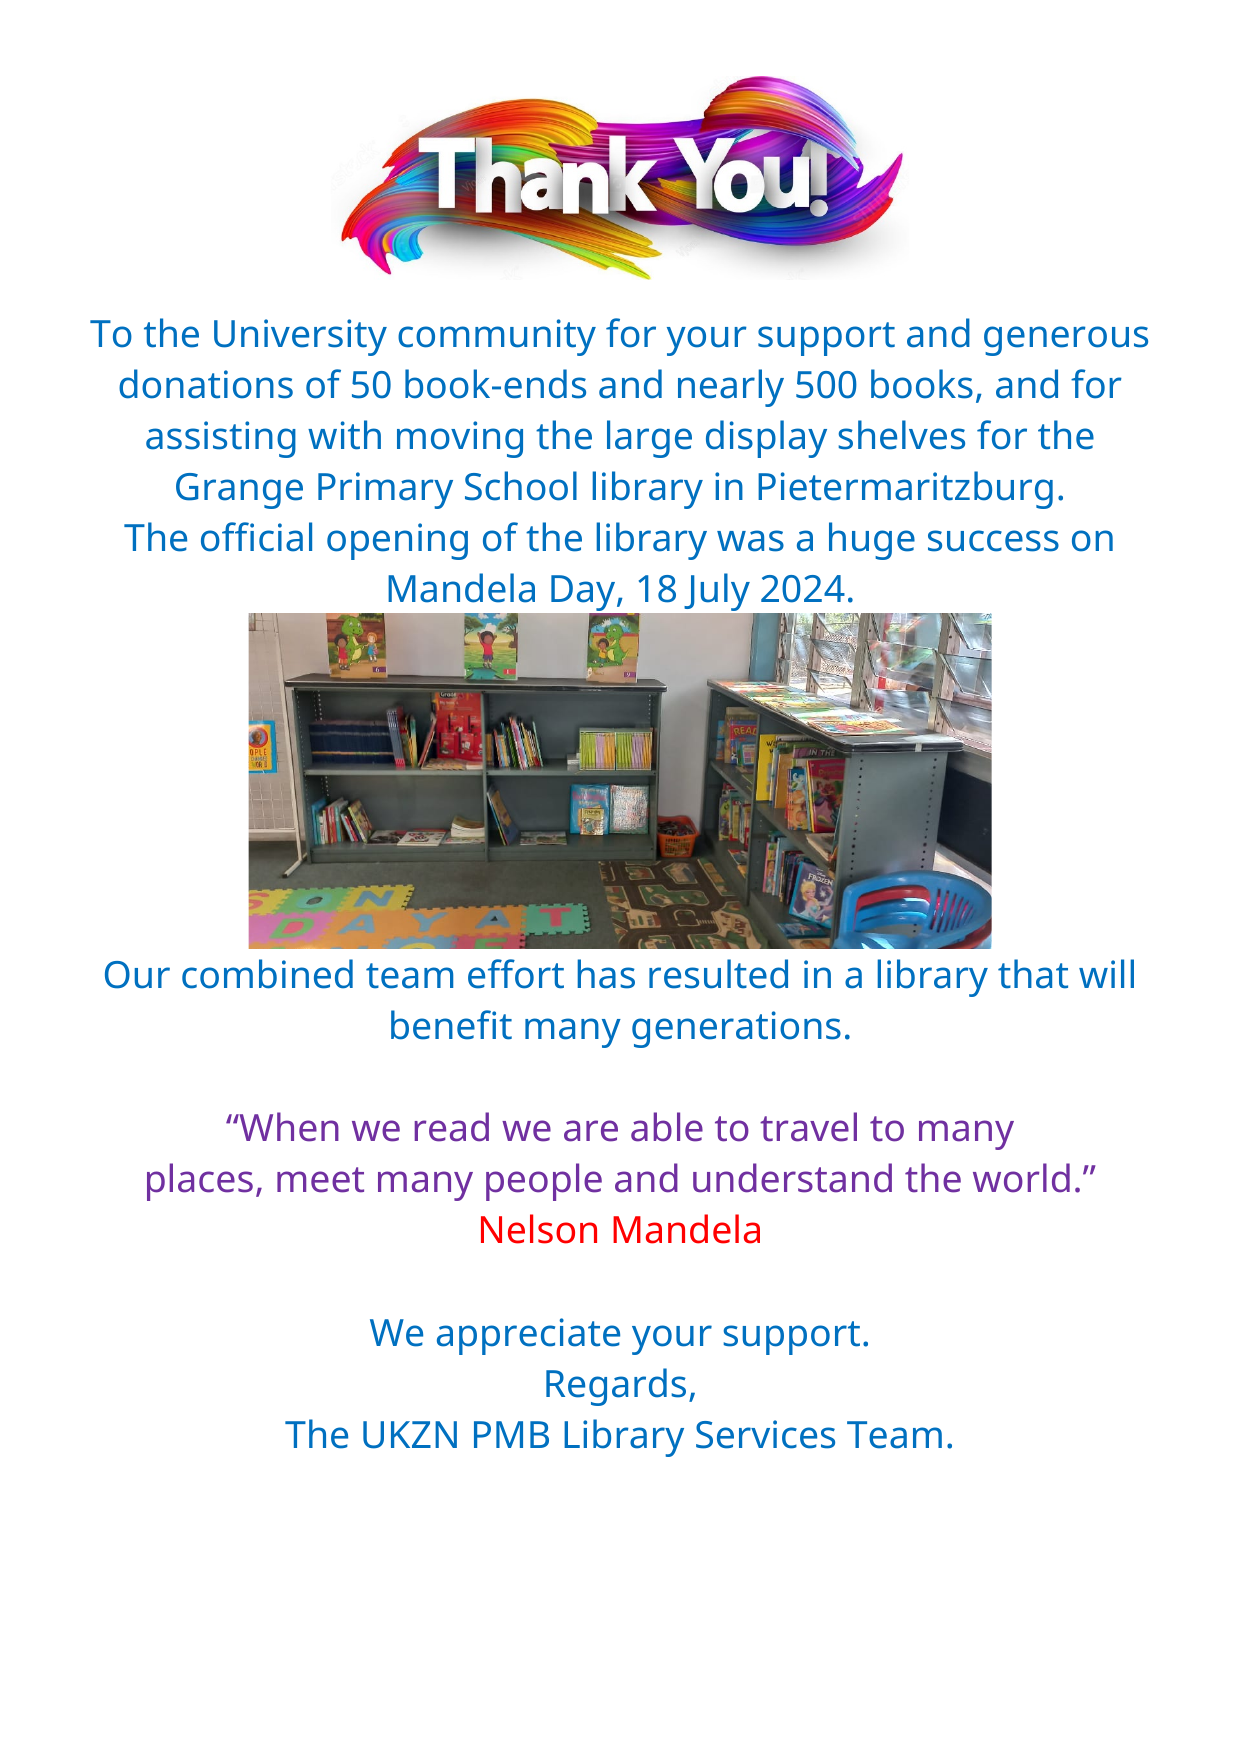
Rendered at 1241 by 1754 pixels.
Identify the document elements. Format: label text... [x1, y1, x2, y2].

text Grange Primary School library in Pietermaritzburg. [75, 460, 1165, 511]
text places, meet many people and understand the world.” [75, 1153, 1165, 1204]
text The official opening of the library was a huge success on Mandela Day, 18 July 2024. [75, 511, 1165, 613]
text Regards, [75, 1357, 1165, 1408]
text Our combined team effort has resulted in a library that will benefit many generations. [75, 949, 1165, 1051]
text To the University community for your support and generous donations of 50 book-ends and nearly 500 books, and for assisting with moving the large display shelves for the [75, 307, 1165, 460]
picture [330, 76, 910, 280]
text “When we read we are able to travel to many [75, 1102, 1165, 1153]
picture [248, 613, 992, 949]
text The UKZN PMB Library Services Team. [75, 1408, 1165, 1459]
text Nelson Mandela [75, 1204, 1165, 1255]
text We appreciate your support. [75, 1306, 1165, 1357]
